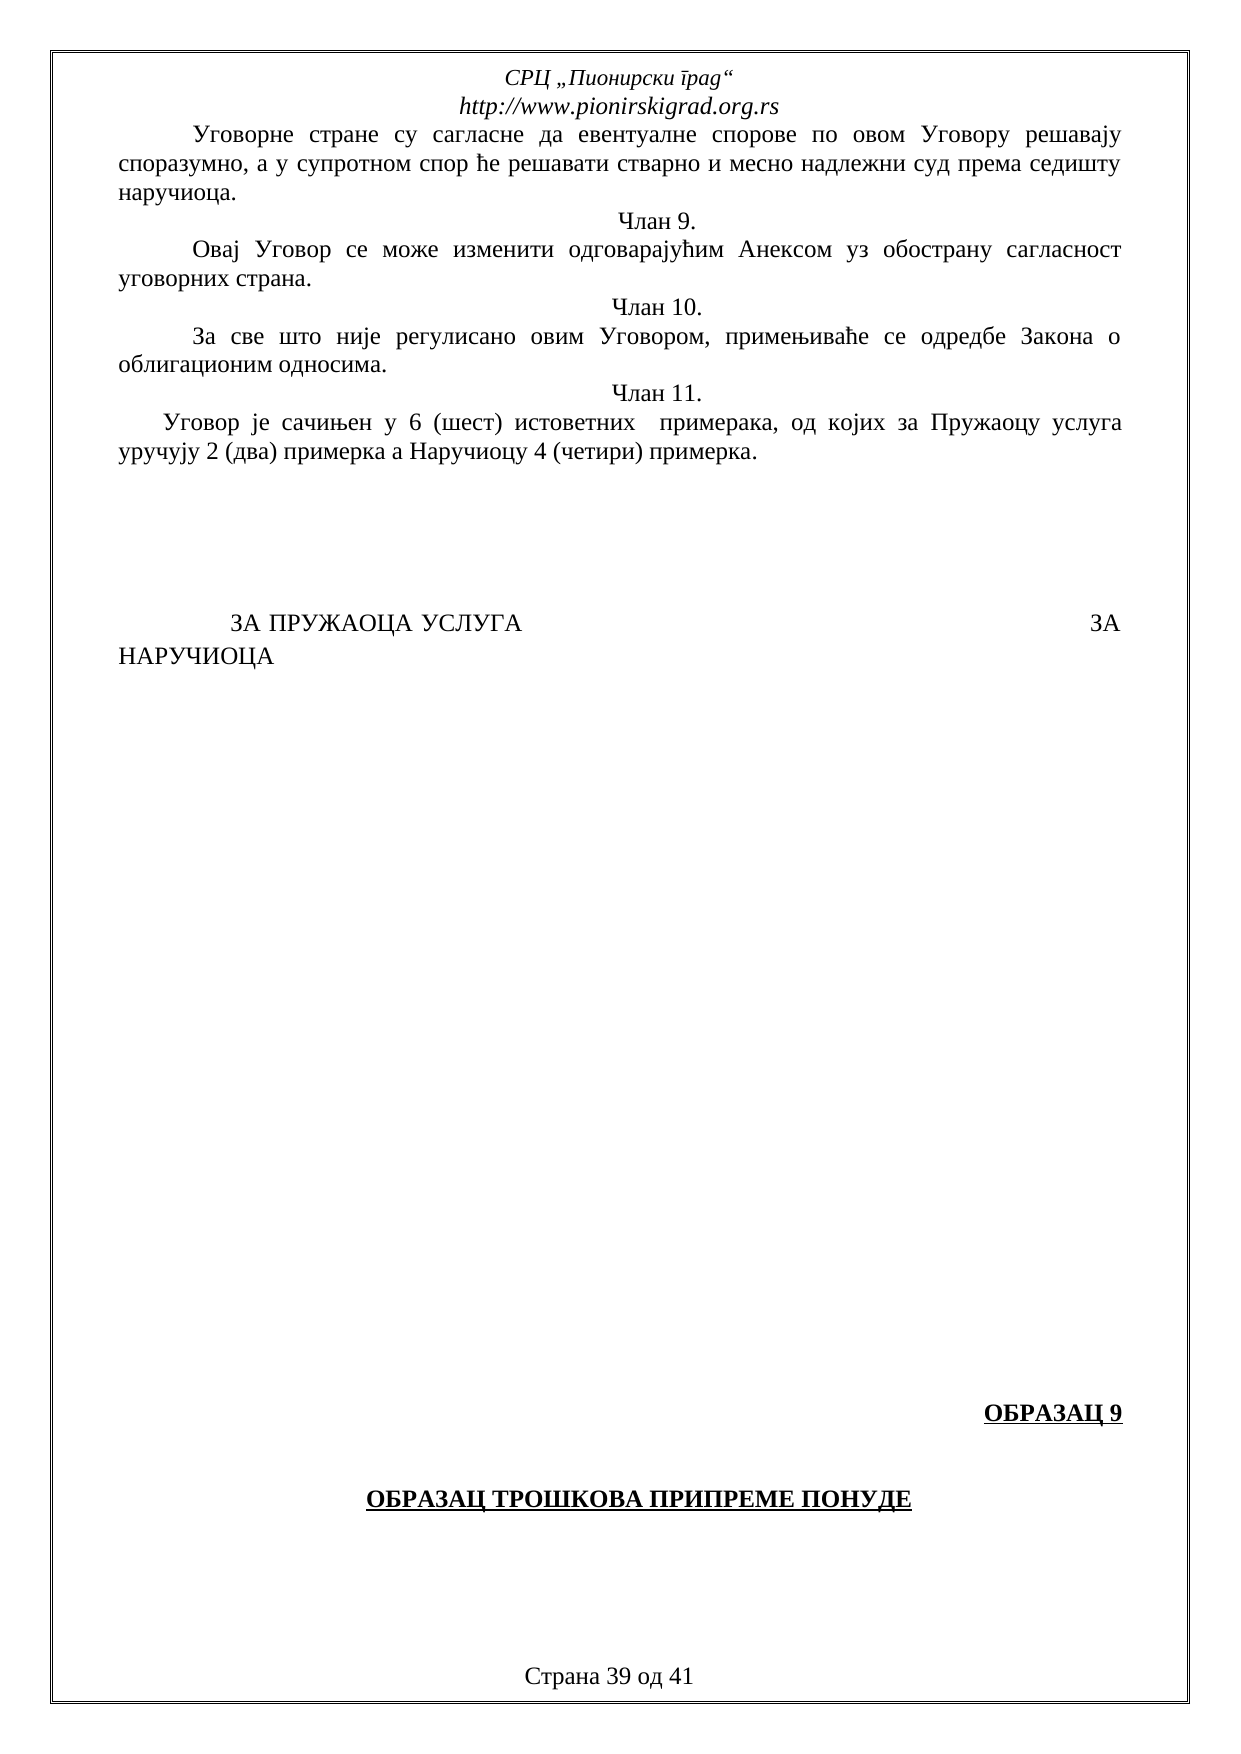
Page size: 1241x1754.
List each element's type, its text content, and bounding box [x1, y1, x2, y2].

text Уговор је сачињен у 6 (шест) истоветних примерака, од којих за Пружаоцу услуга уручују 2 (два) примерка а Наручиоцу 4 (четири) примерка. [118, 407, 1122, 464]
text Уговорне стране су сагласне да евентуалне спорове по овом Уговору решавају споразумно, а у супротном спор ће решавати стварно и месно надлежни суд према седишту наручиоца. [118, 119, 1122, 206]
text Овај Уговор се може изменити одговарајућим Анексом уз обострану сагласност уговорних страна. [118, 234, 1122, 292]
text Члан 11. [118, 378, 1122, 407]
text Члан 10. [118, 292, 1122, 321]
text ОБРАЗАЦ ТРОШКОВА ПРИПРЕМЕ ПОНУДЕ [156, 1484, 1122, 1513]
text Члан 9. [118, 206, 1122, 234]
text ОБРАЗАЦ 9 [156, 1398, 1122, 1427]
text ЗА ПРУЖАОЦА УСЛУГА ЗА НАРУЧИОЦА [118, 608, 1122, 670]
text За све што није регулисано овим Уговором, примењиваће се одредбе Закона о облигационим односима. [118, 321, 1122, 378]
